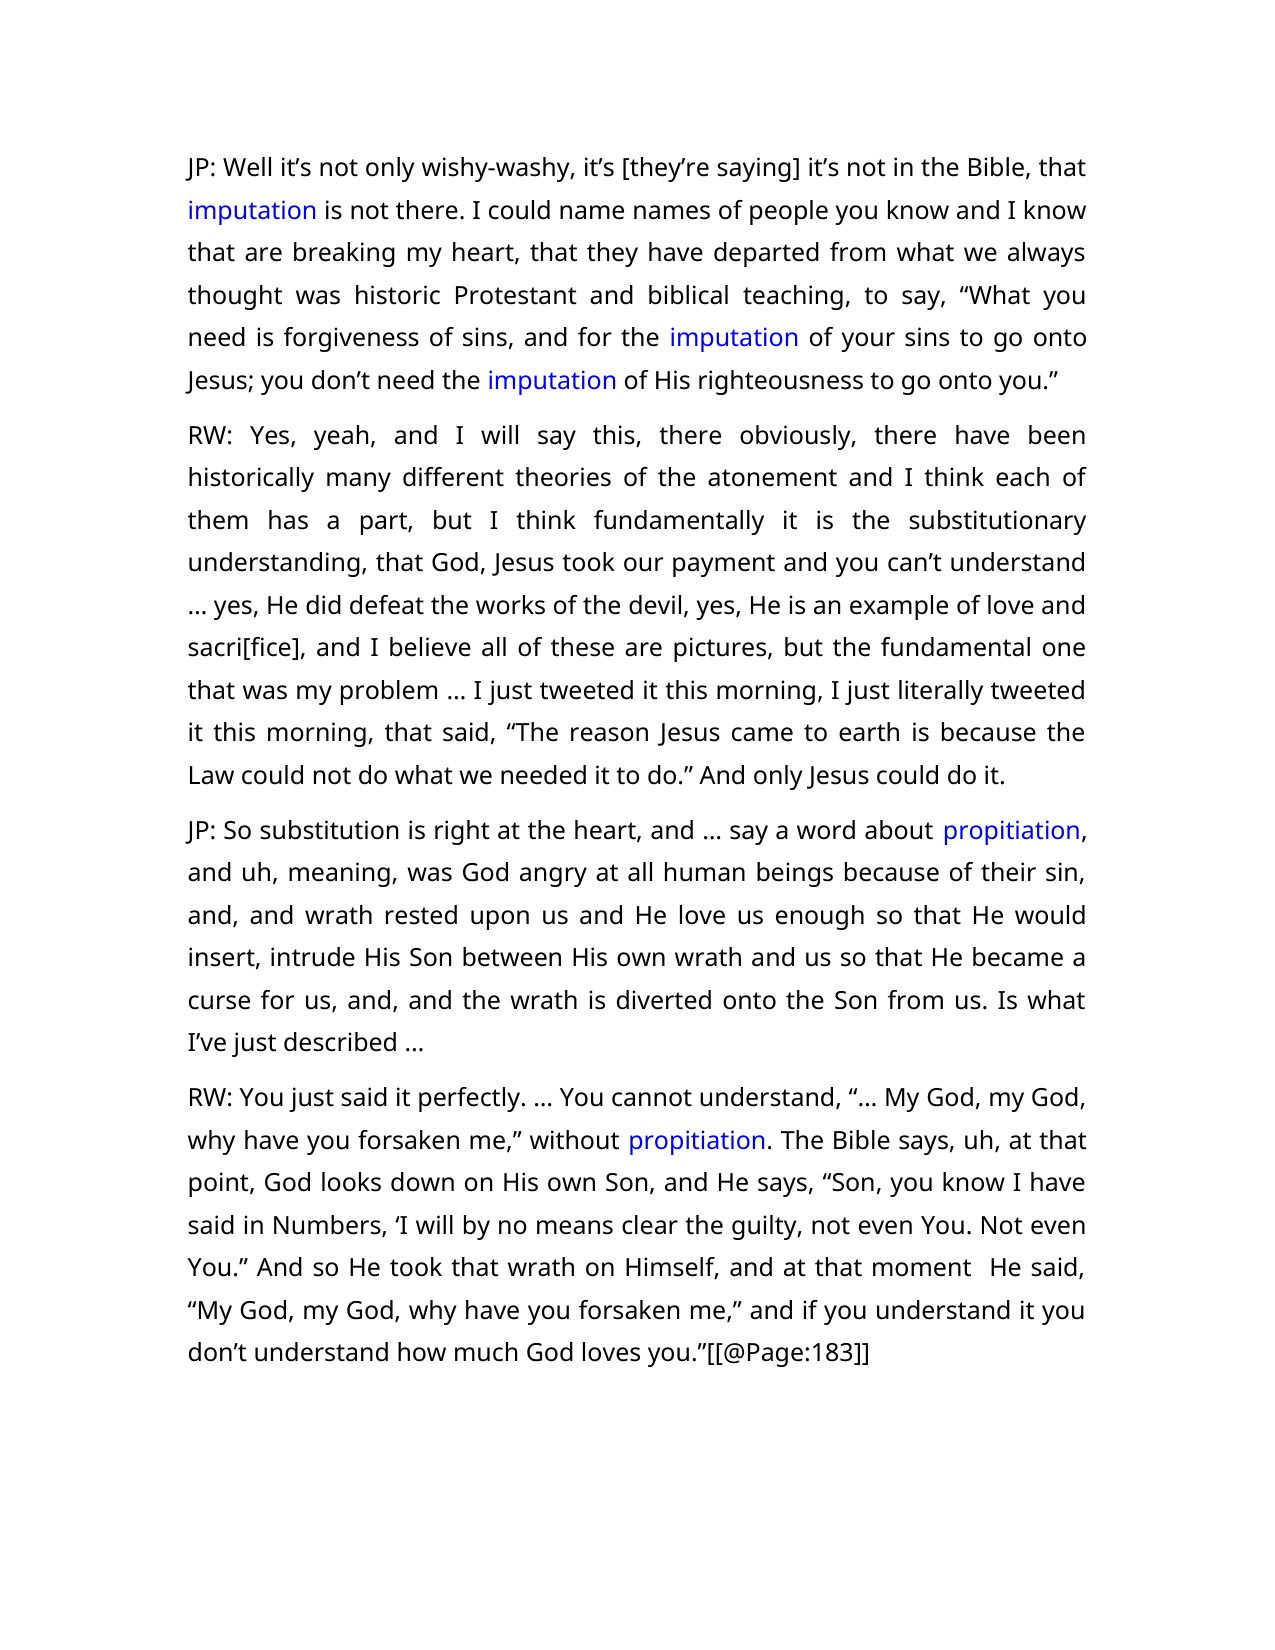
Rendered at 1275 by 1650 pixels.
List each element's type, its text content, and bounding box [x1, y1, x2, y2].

text JP: Well it’s not only wishy-washy, it’s [they’re saying] it’s not in the Bible, that imputation is not there. I could name names of people you know and I know that are breaking my heart, that they have departed from what we always thought was historic Protestant and biblical teaching, to say, “What you need is forgiveness of sins, and for the imputation of your sins to go onto Jesus; you don’t need the imputation of His righteousness to go onto you.” [187, 150, 1087, 397]
text RW: You just said it perfectly. … You cannot understand, “… My God, my God, why have you forsaken me,” without propitiation. The Bible says, uh, at that point, God looks down on His own Son, and He says, “Son, you know I have said in Numbers, ‘I will by no means clear the guilty, not even You. Not even You.” And so He took that wrath on Himself, and at that moment He said, “My God, my God, why have you forsaken me,” and if you understand it you don’t understand how much God loves you.”[[@Page:183]] [187, 1080, 1087, 1369]
text JP: So substitution is right at the heart, and … say a word about propitiation, and uh, meaning, was God angry at all human beings because of their sin, and, and wrath rested upon us and He love us enough so that He would insert, intrude His Son between His own wrath and us so that He became a curse for us, and, and the wrath is diverted onto the Son from us. Is what I’ve just described … [187, 812, 1087, 1059]
text RW: Yes, yeah, and I will say this, there obviously, there have been historically many different theories of the atonement and I think each of them has a part, but I think fundamentally it is the substitutionary understanding, that God, Jesus took our payment and you can’t understand … yes, He did defeat the works of the devil, yes, He is an example of love and sacri[fice], and I believe all of these are pictures, but the fundamental one that was my problem … I just tweeted it this morning, I just literally tweeted it this morning, that said, “The reason Jesus came to earth is because the Law could not do what we needed it to do.” And only Jesus could do it. [187, 417, 1087, 792]
